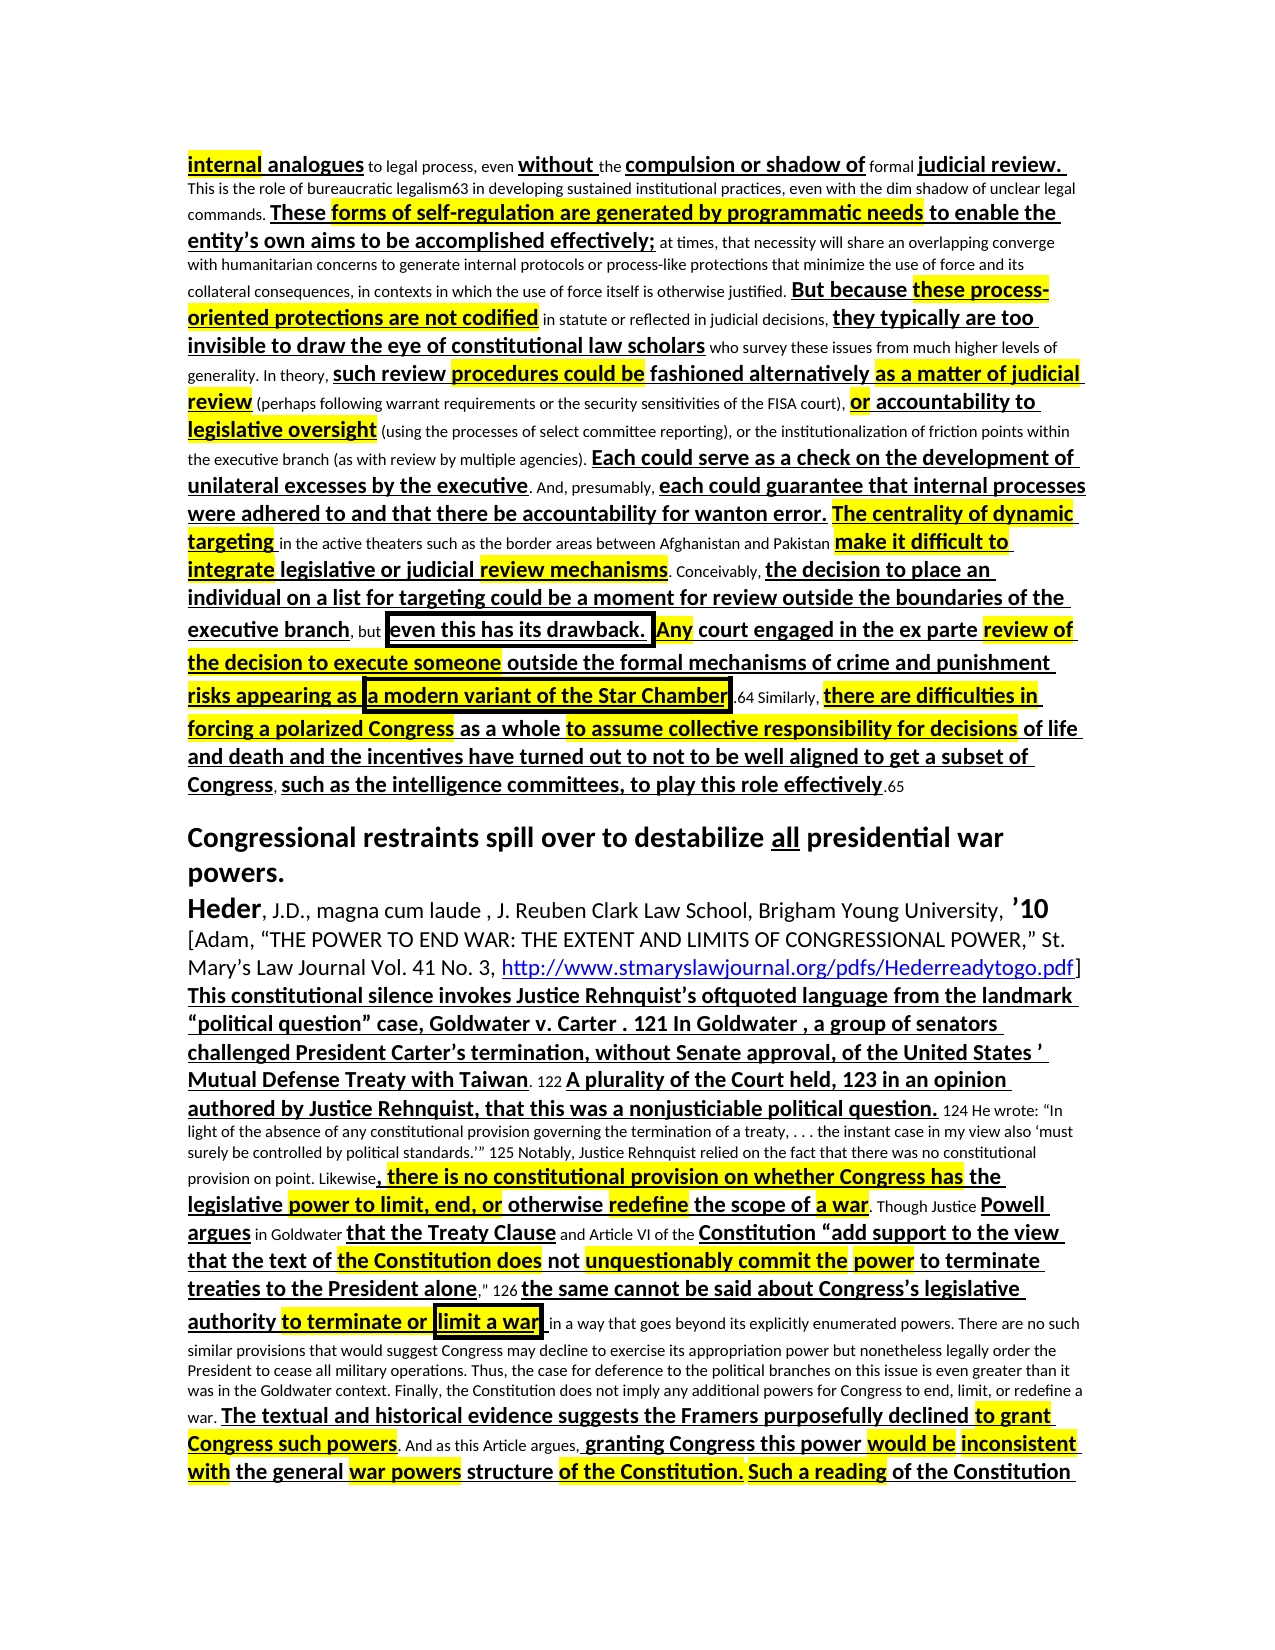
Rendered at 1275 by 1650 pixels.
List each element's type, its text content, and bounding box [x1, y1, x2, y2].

subtitle Congressional restraints spill over to destabilize all presidential war powers. [187, 819, 1087, 890]
text Heder, J.D., magna cum laude , J. Reuben Clark Law School, Brigham Young University, ’10 [187, 890, 1087, 926]
text [Adam, “THE POWER TO END WAR: THE EXTENT AND LIMITS OF CONGRESSIONAL POWER,” St. Mary’s Law Journal Vol. 41 No. 3, http://www.stmaryslawjournal.org/pdfs/Hederreadytogo.pdf] [187, 926, 1087, 982]
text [187, 150, 1087, 798]
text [187, 982, 1087, 1485]
